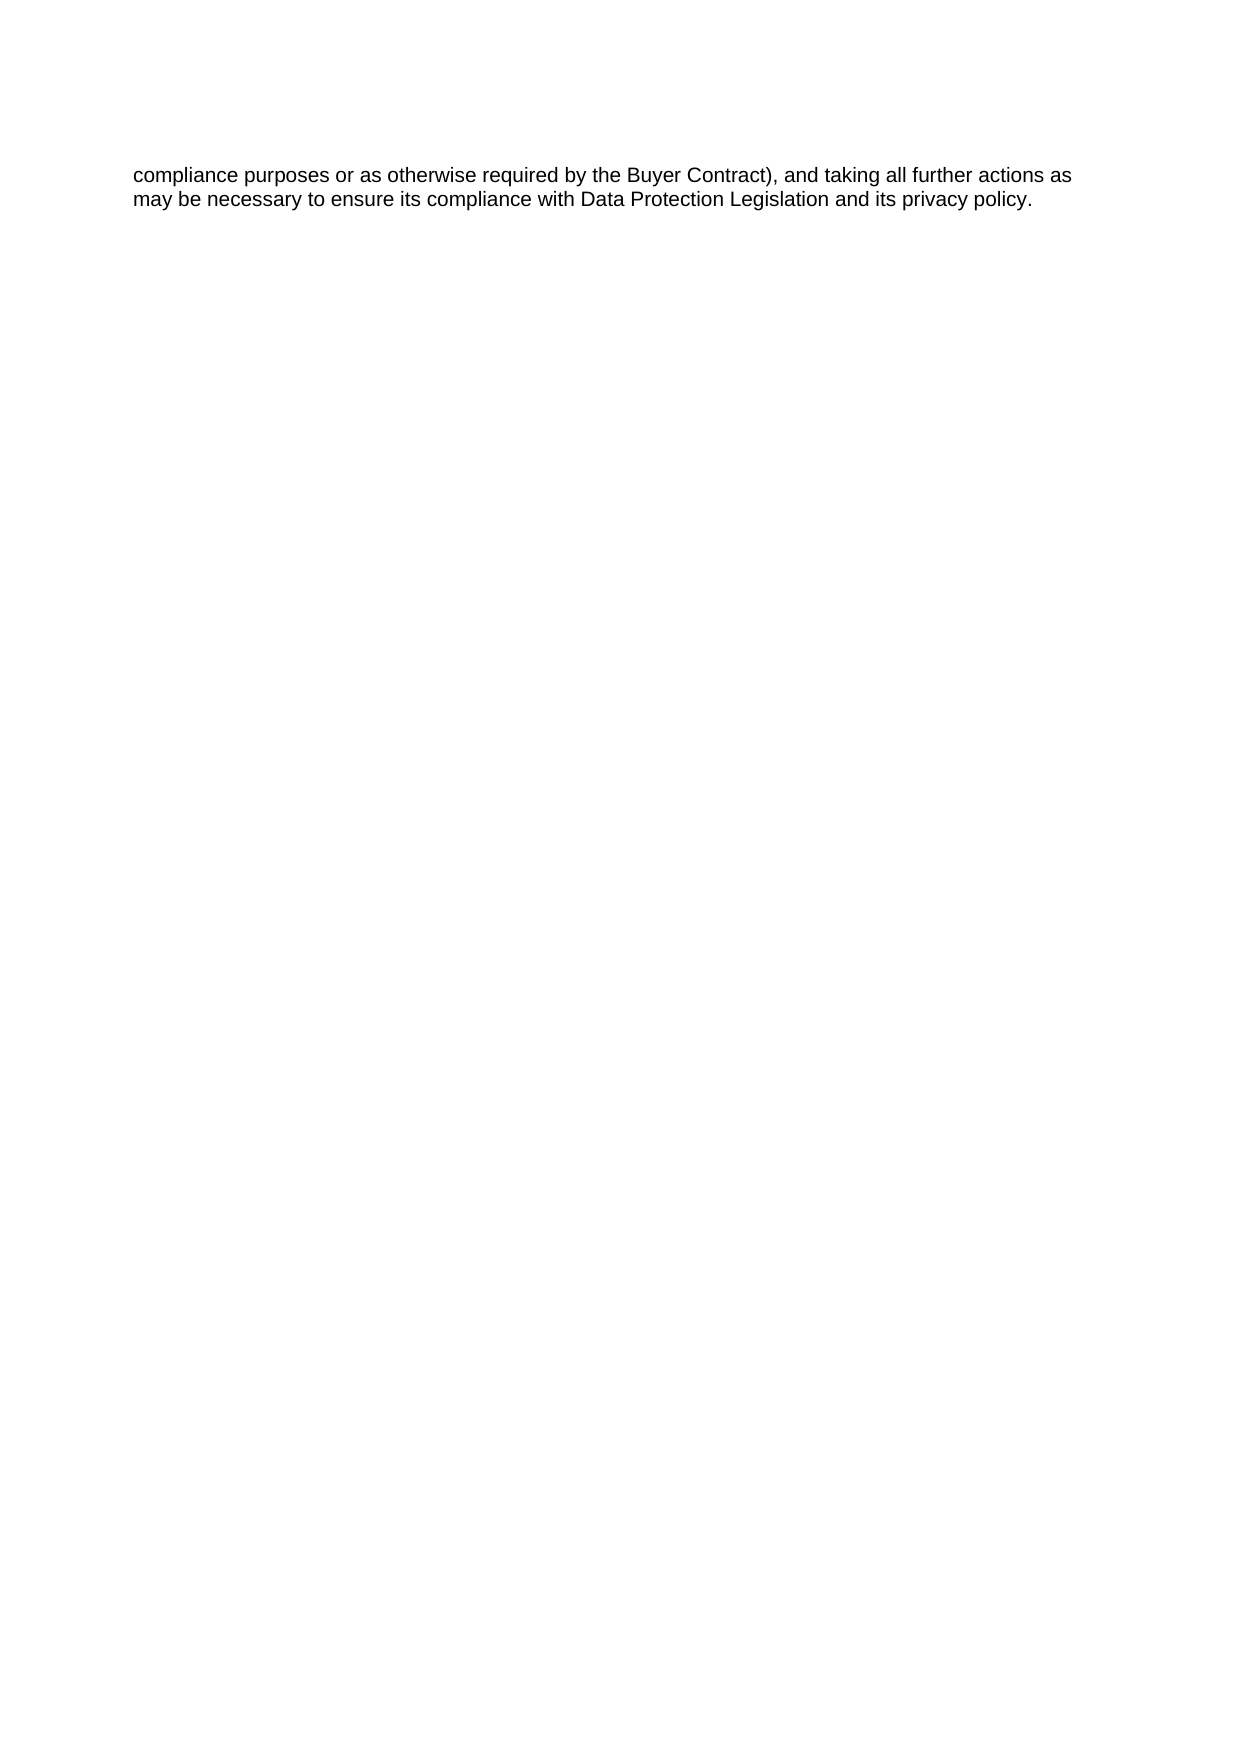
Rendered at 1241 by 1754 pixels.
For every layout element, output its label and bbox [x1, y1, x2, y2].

text [133, 162, 1107, 210]
